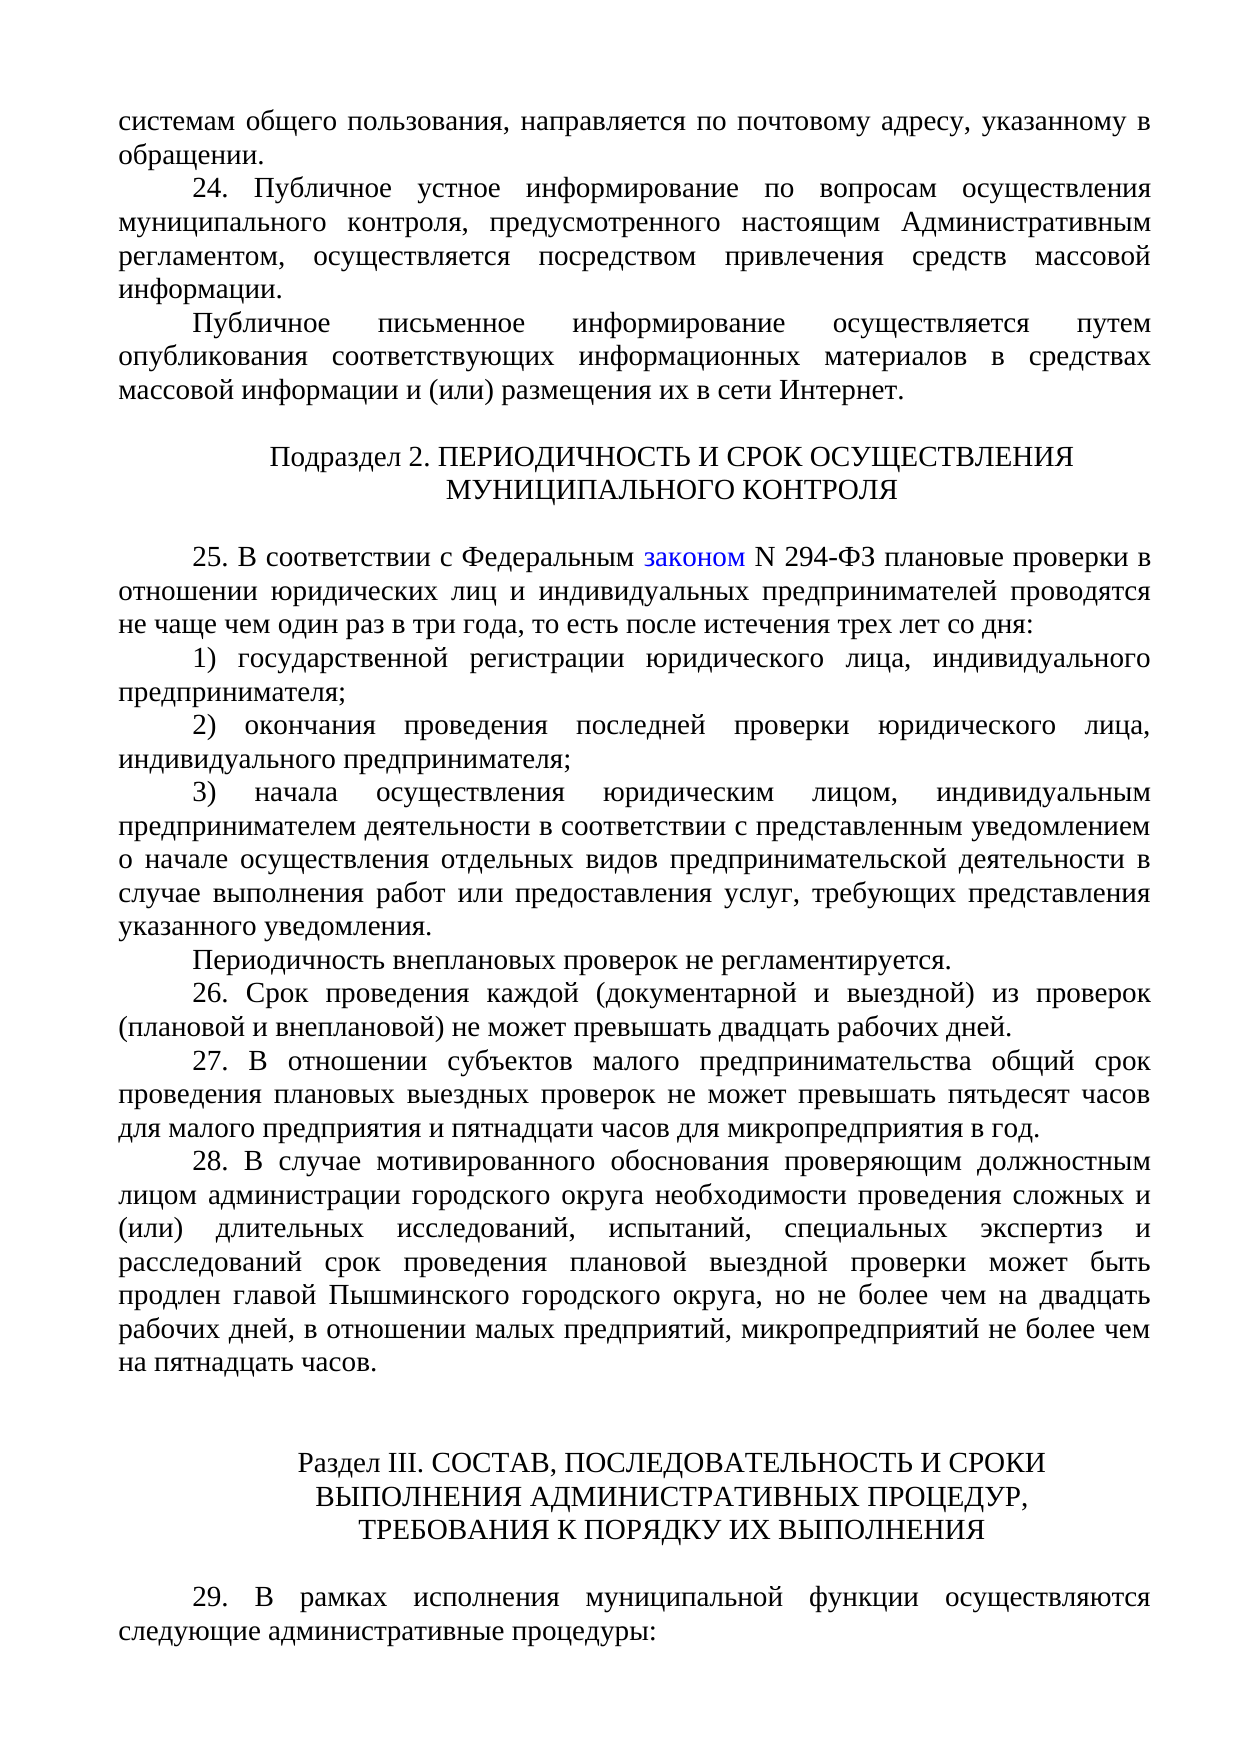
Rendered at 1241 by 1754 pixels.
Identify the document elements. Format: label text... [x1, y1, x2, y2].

text 2) окончания проведения последней проверки юридического лица, индивидуального предпринимателя; [118, 707, 1152, 774]
text ВЫПОЛНЕНИЯ АДМИНИСТРАТИВНЫХ ПРОЦЕДУР, [118, 1479, 1152, 1512]
text 1) государственной регистрации юридического лица, индивидуального предпринимателя; [118, 640, 1152, 707]
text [118, 103, 1152, 171]
text 28. В случае мотивированного обоснования проверяющим должностным лицом администрации городского округа необходимости проведения сложных и (или) длительных исследований, испытаний, специальных экспертиз и расследований срок проведения плановой выездной проверки может быть продлен главой Пышминского городского округа, но не более чем на двадцать рабочих дней, в отношении малых предприятий, микропредприятий не более чем на пятнадцать часов. [118, 1143, 1152, 1378]
text 26. Срок проведения каждой (документарной и выездной) из проверок (плановой и внеплановой) не может превышать двадцать рабочих дней. [118, 976, 1152, 1043]
text Подраздел 2. ПЕРИОДИЧНОСТЬ И СРОК ОСУЩЕСТВЛЕНИЯ [118, 439, 1152, 472]
text 3) начала осуществления юридическим лицом, индивидуальным предпринимателем деятельности в соответствии с представленным уведомлением о начале осуществления отдельных видов предпринимательской деятельности в случае выполнения работ или предоставления услуг, требующих представления указанного уведомления. [118, 774, 1152, 942]
text 29. В рамках исполнения муниципальной функции осуществляются следующие административные процедуры: [118, 1579, 1152, 1646]
text Раздел III. СОСТАВ, ПОСЛЕДОВАТЕЛЬНОСТЬ И СРОКИ [118, 1445, 1152, 1479]
text ТРЕБОВАНИЯ К ПОРЯДКУ ИХ ВЫПОЛНЕНИЯ [118, 1512, 1152, 1546]
text МУНИЦИПАЛЬНОГО КОНТРОЛЯ [118, 472, 1152, 506]
text Периодичность внеплановых проверок не регламентируется. [118, 942, 1152, 976]
text 24. Публичное устное информирование по вопросам осуществления муниципального контроля, предусмотренного настоящим Административным регламентом, осуществляется посредством привлечения средств массовой информации. [118, 171, 1152, 305]
text Публичное письменное информирование осуществляется путем опубликования соответствующих информационных материалов в средствах массовой информации и (или) размещения их в сети Интернет. [118, 305, 1152, 405]
text 27. В отношении субъектов малого предпринимательства общий срок проведения плановых выездных проверок не может превышать пятьдесят часов для малого предприятия и пятнадцати часов для микропредприятия в год. [118, 1043, 1152, 1143]
text 25. В соответствии с Федеральным законом N 294-ФЗ плановые проверки в отношении юридических лиц и индивидуальных предпринимателей проводятся не чаще чем один раз в три года, то есть после истечения трех лет со дня: [118, 539, 1152, 640]
